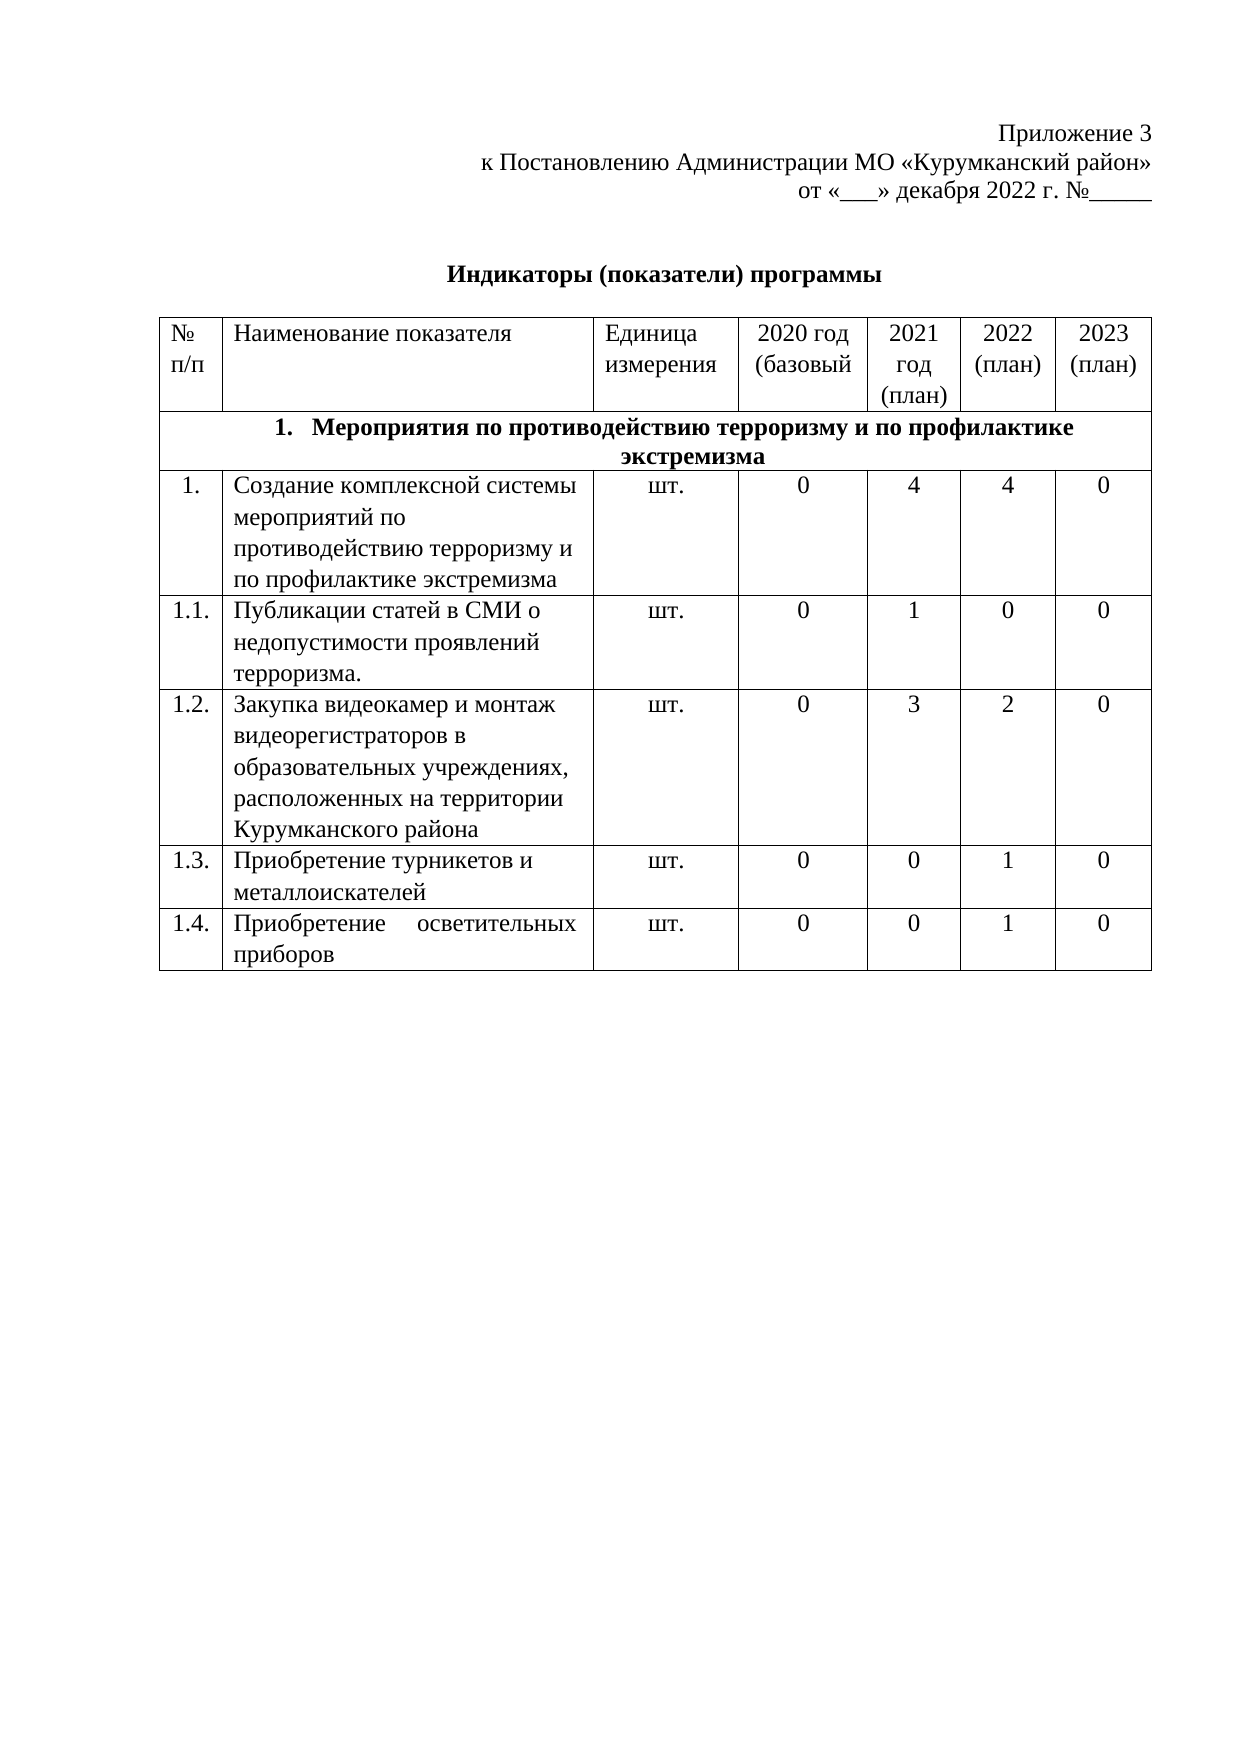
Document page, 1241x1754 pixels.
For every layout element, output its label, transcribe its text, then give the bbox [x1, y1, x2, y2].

table_cell 1.3. [160, 846, 222, 907]
text к Постановлению Администрации МО «Курумканский район» [177, 147, 1152, 176]
table_header 2022 (план) [961, 318, 1055, 411]
table_cell 0 [868, 909, 960, 970]
table_cell 1 [868, 596, 960, 688]
table_cell 3 [868, 690, 960, 844]
table_cell Приобретение турникетов и металлоискателей [223, 846, 593, 907]
table_cell 2 [961, 690, 1055, 844]
table_cell 0 [1056, 596, 1151, 688]
table_cell 0 [739, 471, 867, 594]
table_cell шт. [594, 596, 738, 688]
table_cell Закупка видеокамер и монтаж видеорегистраторов в образовательных учреждениях, расположенных на территории Курумканского района [223, 690, 593, 844]
table_cell 4 [868, 471, 960, 594]
table_cell шт. [594, 846, 738, 907]
table_cell 1.2. [160, 690, 222, 844]
table_header Наименование показателя [223, 318, 593, 411]
table_cell 4 [961, 471, 1055, 594]
table_cell 0 [739, 909, 867, 970]
table_cell Публикации статей в СМИ о недопустимости проявлений терроризма. [223, 596, 593, 688]
table_cell 0 [868, 846, 960, 907]
table_cell 0 [1056, 909, 1151, 970]
table_cell 0 [739, 846, 867, 907]
table_cell 0 [739, 596, 867, 688]
table_cell 1 [961, 909, 1055, 970]
table_cell шт. [594, 690, 738, 844]
table_cell 0 [1056, 846, 1151, 907]
table_cell 1. [160, 471, 222, 594]
table_cell шт. [594, 909, 738, 970]
table_header Единица измерения [594, 318, 738, 411]
table_cell 0 [961, 596, 1055, 688]
table_header 2021 год (план) [868, 318, 960, 411]
title Индикаторы (показатели) программы [177, 259, 1152, 288]
table_cell 0 [1056, 471, 1151, 594]
table_header 2020 год (базовый [739, 318, 867, 411]
table_cell 1 [961, 846, 1055, 907]
table_cell Мероприятия по противодействию терроризму и по профилактике экстремизма [160, 412, 1151, 469]
table_header 2023 (план) [1056, 318, 1151, 411]
table_cell 0 [1056, 690, 1151, 844]
table_cell 0 [739, 690, 867, 844]
table_cell 1.1. [160, 596, 222, 688]
table_cell шт. [594, 471, 738, 594]
table_header № п/п [160, 318, 222, 411]
table_cell Создание комплексной системы мероприятий по противодействию терроризму и по профилактике экстремизма [223, 471, 593, 594]
table_cell 1.4. [160, 909, 222, 970]
text Приложение 3 [177, 118, 1152, 147]
table_cell Приобретение осветительных приборов [223, 909, 593, 970]
text от «___» декабря 2022 г. №_____ [177, 176, 1152, 204]
